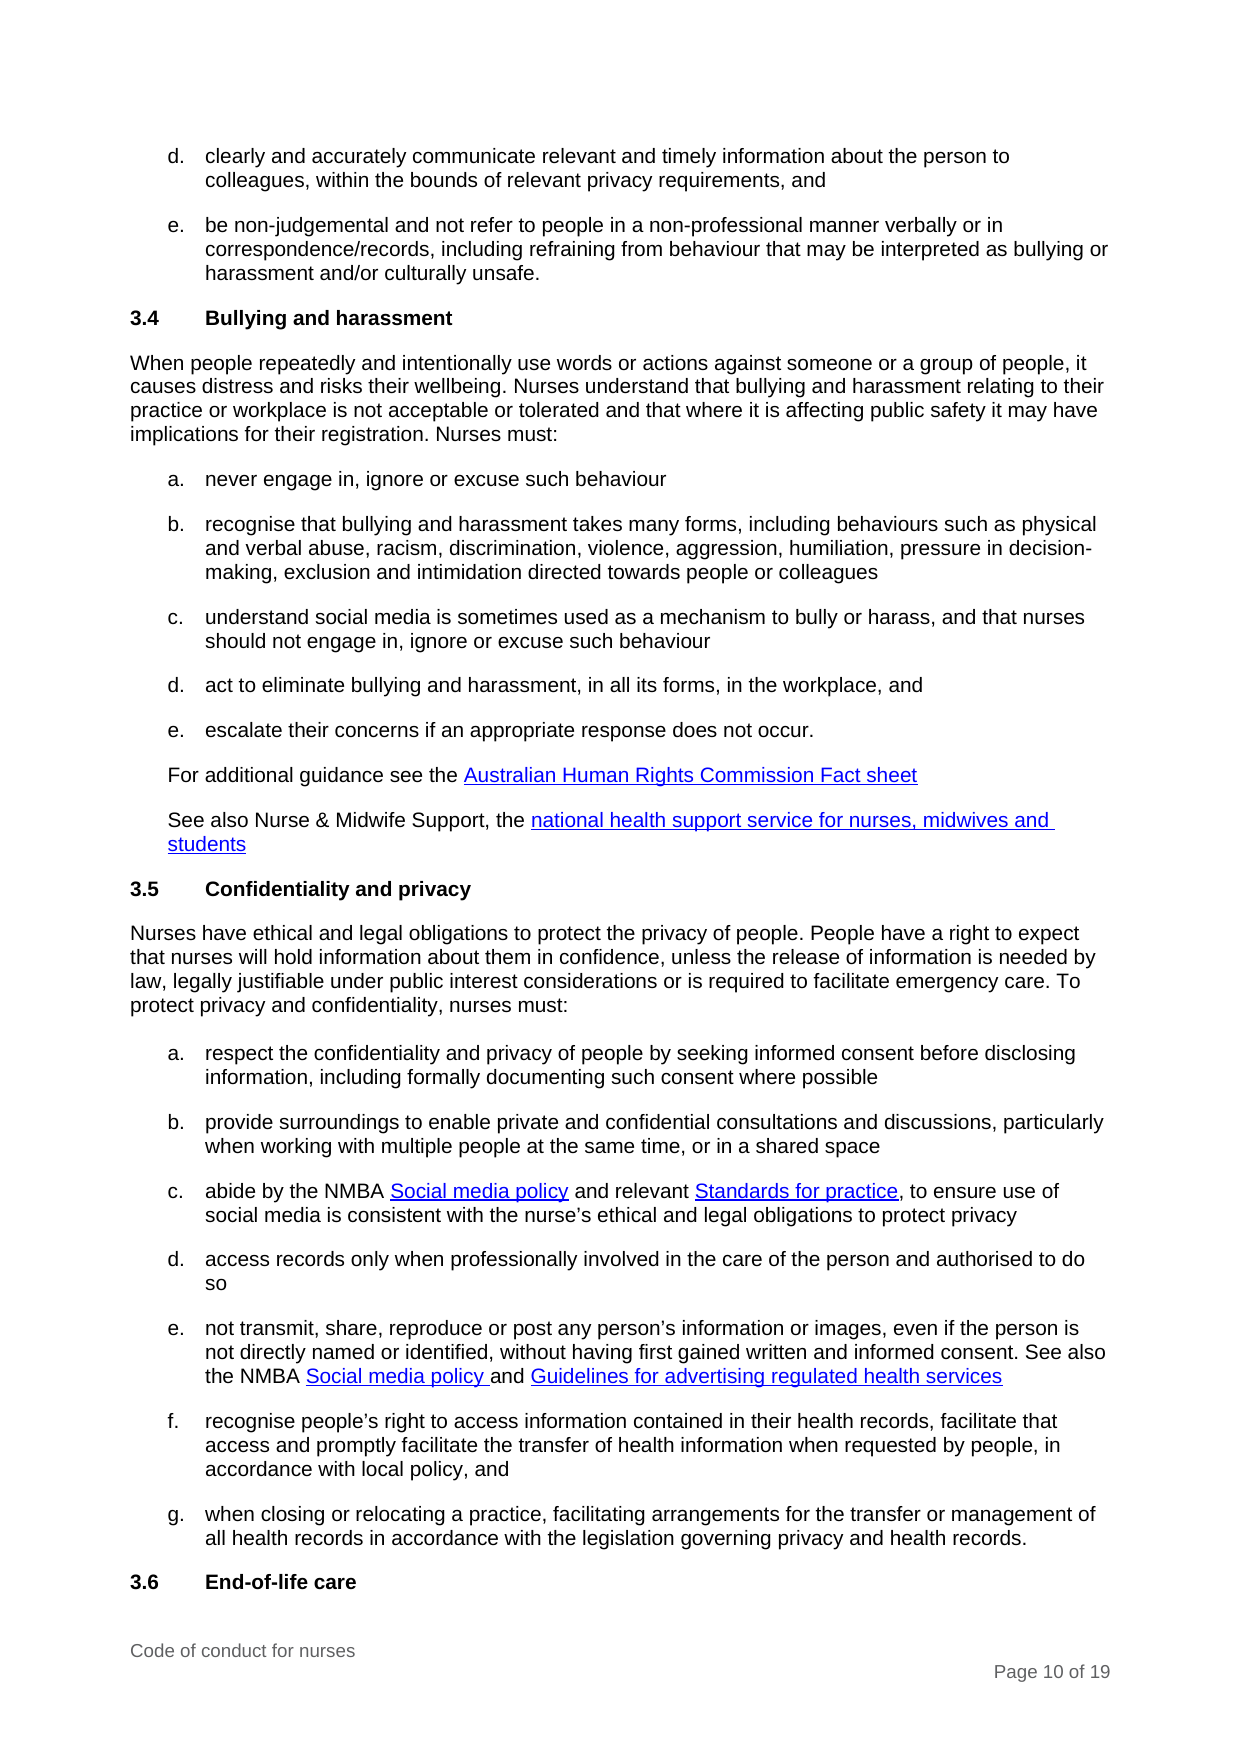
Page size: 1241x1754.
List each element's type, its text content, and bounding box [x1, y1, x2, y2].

list when closing or relocating a practice, facilitating arrangements for the transfer or management of all health records in accordance with the legislation governing privacy and health records. [167, 1501, 1110, 1549]
subtitle 3.4 Bullying and harassment [130, 306, 1110, 329]
list escalate their concerns if an appropriate response does not occur. [167, 718, 1110, 742]
list understand social media is sometimes used as a mechanism to bully or harass, and that nurses should not engage in, ignore or excuse such behaviour [167, 604, 1110, 652]
text Nurses have ethical and legal obligations to protect the privacy of people. People have a right to expect that nurses will hold information about them in confidence, unless the release of information is needed by law, legally justifiable under public interest considerations or is required to facilitate emergency care. To protect privacy and confidentiality, nurses must: [130, 921, 1110, 1017]
list recognise people’s right to access information contained in their health records, facilitate that access and promptly facilitate the transfer of health information when requested by people, in accordance with local policy, and [167, 1409, 1110, 1481]
text See also Nurse & Midwife Support, the national health support service for nurses, midwives and students [167, 808, 1110, 856]
list never engage in, ignore or excuse such behaviour [167, 467, 1110, 491]
list act to eliminate bullying and harassment, in all its forms, in the workplace, and [167, 673, 1110, 697]
list recognise that bullying and harassment takes many forms, including behaviours such as physical and verbal abuse, racism, discrimination, violence, aggression, humiliation, pressure in decision-making, exclusion and intimidation directed towards people or colleagues [167, 512, 1110, 584]
list access records only when professionally involved in the care of the person and authorised to do so [167, 1247, 1110, 1295]
subtitle 3.5 Confidentiality and privacy [130, 876, 1110, 900]
list respect the confidentiality and privacy of people by seeking informed consent before disclosing information, including formally documenting such consent where possible [167, 1041, 1110, 1089]
list be non-judgemental and not refer to people in a non-professional manner verbally or in correspondence/records, including refraining from behaviour that may be interpreted as bullying or harassment and/or culturally unsafe. [167, 213, 1110, 285]
list provide surroundings to enable private and confidential consultations and discussions, particularly when working with multiple people at the same time, or in a shared space [167, 1110, 1110, 1158]
list not transmit, share, reproduce or post any person’s information or images, even if the person is not directly named or identified, without having first gained written and informed consent. See also the NMBA Social media policy and Guidelines for advertising regulated health services [167, 1316, 1110, 1388]
list abide by the NMBA Social media policy and relevant Standards for practice, to ensure use of social media is consistent with the nurse’s ethical and legal obligations to protect privacy [167, 1178, 1110, 1226]
text For additional guidance see the Australian Human Rights Commission Fact sheet [167, 763, 1110, 787]
list clearly and accurately communicate relevant and timely information about the person to colleagues, within the bounds of relevant privacy requirements, and [167, 144, 1110, 192]
subtitle 3.6 End-of-life care [130, 1570, 1110, 1594]
text When people repeatedly and intentionally use words or actions against someone or a group of people, it causes distress and risks their wellbeing. Nurses understand that bullying and harassment relating to their practice or workplace is not acceptable or tolerated and that where it is affecting public safety it may have implications for their registration. Nurses must: [130, 350, 1110, 446]
